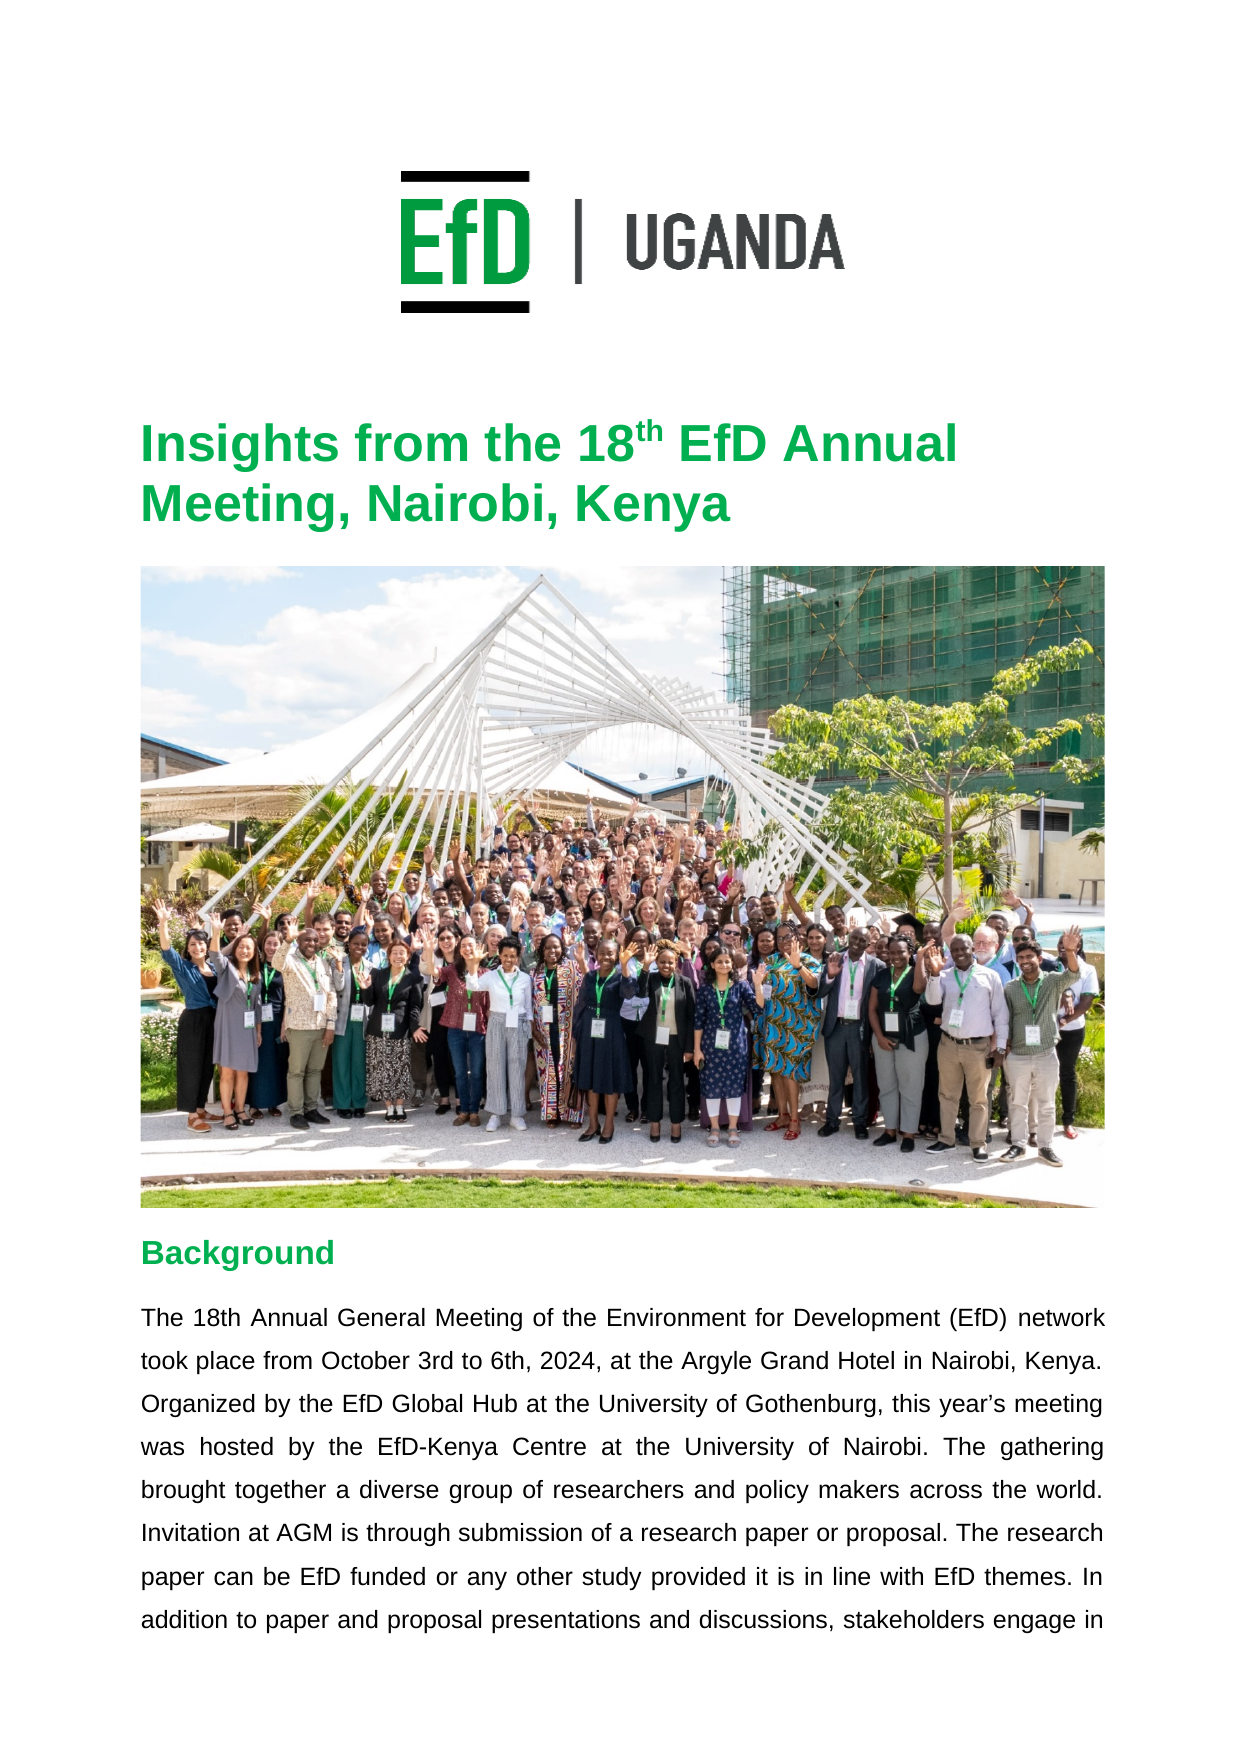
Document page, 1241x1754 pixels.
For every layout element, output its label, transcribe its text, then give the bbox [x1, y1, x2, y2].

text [141, 1303, 1105, 1633]
text Insights from the 18th EfD Annual Meeting, Nairobi, Kenya [141, 413, 1105, 533]
picture [140, 566, 1105, 1208]
picture [401, 171, 845, 313]
text Background [141, 1233, 1105, 1271]
